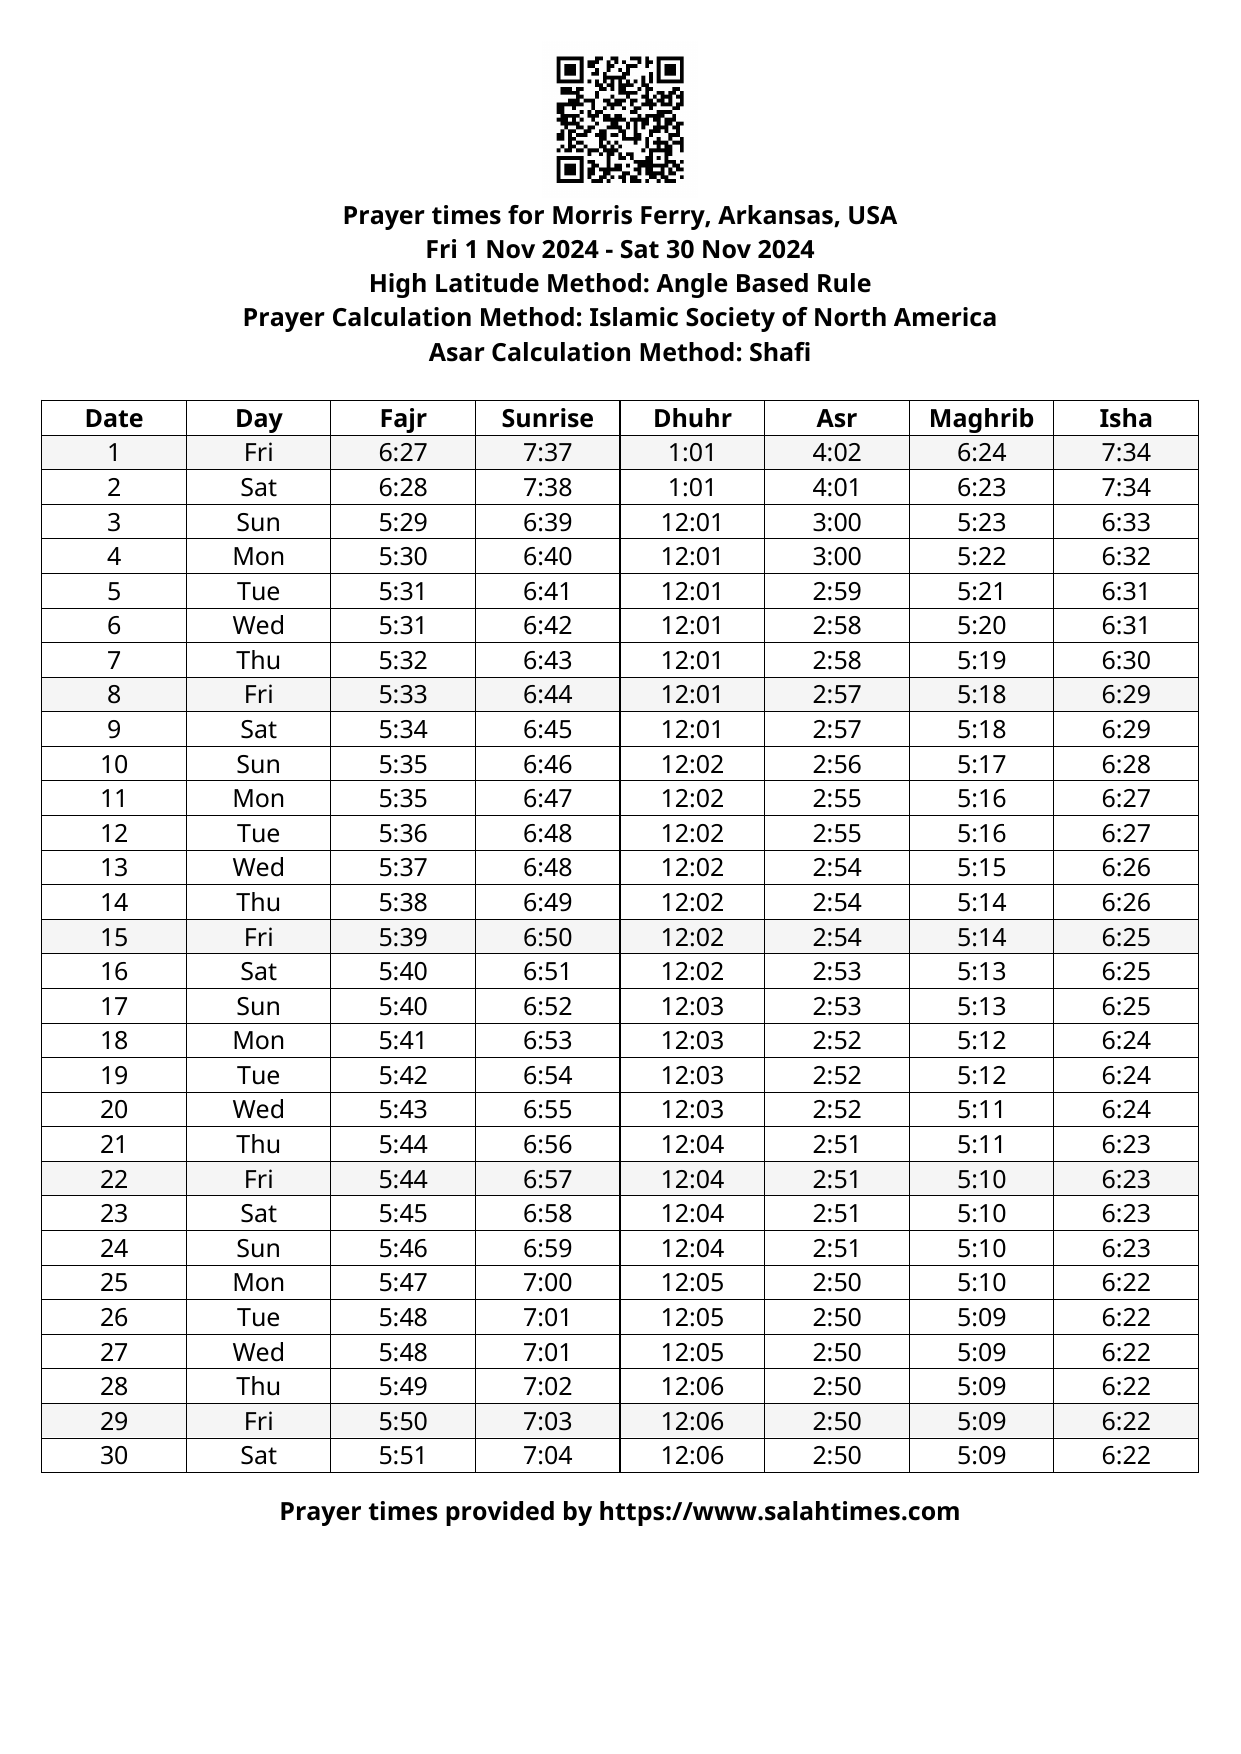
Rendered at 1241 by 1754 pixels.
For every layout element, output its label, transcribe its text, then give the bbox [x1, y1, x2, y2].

table_cell 6:42 [476, 609, 619, 642]
table_cell 5:10 [910, 1266, 1053, 1299]
table_cell 12:04 [621, 1127, 764, 1161]
table_cell Thu [187, 1127, 330, 1161]
table_cell Tue [187, 1300, 330, 1334]
table_cell 7:34 [1054, 436, 1198, 469]
table_cell 12:02 [621, 920, 764, 953]
table_cell 18 [42, 1024, 186, 1057]
table_cell 12:02 [621, 954, 764, 988]
table_cell Tue [187, 816, 330, 849]
table_cell 6:22 [1054, 1335, 1198, 1368]
table_cell 6:44 [476, 678, 619, 711]
table_cell Wed [187, 609, 330, 642]
table_cell 6:39 [476, 505, 619, 538]
table_cell 6:53 [476, 1024, 619, 1057]
table_cell 6:45 [476, 712, 619, 746]
table_cell 5:49 [331, 1369, 475, 1403]
table_cell 16 [42, 954, 186, 988]
table_cell 5:50 [331, 1404, 475, 1437]
table_cell 6:27 [1054, 781, 1198, 815]
table_cell 6:59 [476, 1231, 619, 1264]
table_cell 5:10 [910, 1162, 1053, 1195]
table_cell 12:04 [621, 1196, 764, 1230]
table_cell 6:31 [1054, 574, 1198, 607]
table_cell 5:40 [331, 954, 475, 988]
table_cell 12:01 [621, 678, 764, 711]
table_cell Sun [187, 1231, 330, 1264]
table_cell 5:13 [910, 989, 1053, 1022]
table_cell 14 [42, 885, 186, 919]
table_cell 5:31 [331, 574, 475, 607]
table_cell Thu [187, 643, 330, 677]
table_cell 2:50 [765, 1439, 909, 1472]
table_cell 6:52 [476, 989, 619, 1022]
table_cell 2:52 [765, 1093, 909, 1126]
table_cell 6:28 [331, 470, 475, 504]
picture [542, 41, 699, 198]
table_cell 5:30 [331, 539, 475, 573]
table_cell 5:36 [331, 816, 475, 849]
table_cell 5:37 [331, 851, 475, 884]
table_header Isha [1054, 401, 1198, 434]
table_cell 2:57 [765, 712, 909, 746]
table_cell Sat [187, 1196, 330, 1230]
table_cell 2:51 [765, 1162, 909, 1195]
table_cell 4 [42, 539, 186, 573]
table_cell 12:01 [621, 712, 764, 746]
table_cell 5:32 [331, 643, 475, 677]
table_cell 3:00 [765, 539, 909, 573]
table_cell 3:00 [765, 505, 909, 538]
table_cell 6:23 [1054, 1127, 1198, 1161]
table_cell Fri [187, 1162, 330, 1195]
table_cell 5:09 [910, 1404, 1053, 1437]
table_cell 5:40 [331, 989, 475, 1022]
table_cell 6:28 [1054, 747, 1198, 780]
table_cell 12:05 [621, 1266, 764, 1299]
table_cell 6:23 [1054, 1231, 1198, 1264]
table_cell 12:03 [621, 989, 764, 1022]
table_cell 5:44 [331, 1127, 475, 1161]
table_cell Fri [187, 920, 330, 953]
table_cell 12 [42, 816, 186, 849]
table_cell 10 [42, 747, 186, 780]
table_cell 6:55 [476, 1093, 619, 1126]
table_cell 2:55 [765, 781, 909, 815]
table_cell 7:02 [476, 1369, 619, 1403]
table_cell 5:33 [331, 678, 475, 711]
table_cell 7:38 [476, 470, 619, 504]
table_cell 6:24 [1054, 1093, 1198, 1126]
table_cell 2:50 [765, 1404, 909, 1437]
table_cell 2:59 [765, 574, 909, 607]
table_cell 6:22 [1054, 1404, 1198, 1437]
text High Latitude Method: Angle Based Rule [42, 266, 1198, 300]
table_cell 7:37 [476, 436, 619, 469]
table_cell Mon [187, 539, 330, 573]
table_cell 26 [42, 1300, 186, 1334]
table_cell 6 [42, 609, 186, 642]
table_cell 5:09 [910, 1335, 1053, 1368]
table_cell 5:42 [331, 1058, 475, 1092]
table_cell 5:35 [331, 781, 475, 815]
table_cell 2:51 [765, 1196, 909, 1230]
table_cell 4:01 [765, 470, 909, 504]
table_cell 12:01 [621, 505, 764, 538]
table_cell 5:48 [331, 1335, 475, 1368]
table_cell 29 [42, 1404, 186, 1437]
table_cell 19 [42, 1058, 186, 1092]
table_cell 6:48 [476, 816, 619, 849]
table_cell 12:01 [621, 539, 764, 573]
table_cell 12:04 [621, 1162, 764, 1195]
table_cell 7:00 [476, 1266, 619, 1299]
table_cell 6:58 [476, 1196, 619, 1230]
table_cell Fri [187, 678, 330, 711]
table_cell 5:10 [910, 1231, 1053, 1264]
table_cell 5:44 [331, 1162, 475, 1195]
table_cell 2:54 [765, 920, 909, 953]
table_cell 12:03 [621, 1058, 764, 1092]
table_cell 11 [42, 781, 186, 815]
table_cell 7:34 [1054, 470, 1198, 504]
table_cell 2:50 [765, 1335, 909, 1368]
table_cell 5:17 [910, 747, 1053, 780]
table_cell Fri [187, 1404, 330, 1437]
table_cell 12:02 [621, 885, 764, 919]
table_cell Sat [187, 470, 330, 504]
text Asar Calculation Method: Shafi [42, 334, 1198, 368]
text Prayer Calculation Method: Islamic Society of North America [42, 300, 1198, 334]
table_cell 5:43 [331, 1093, 475, 1126]
table_cell Mon [187, 1024, 330, 1057]
table_cell 2:52 [765, 1058, 909, 1092]
table_cell 6:47 [476, 781, 619, 815]
table_cell 24 [42, 1231, 186, 1264]
table_header Date [42, 401, 186, 434]
table_cell 2:52 [765, 1024, 909, 1057]
table_cell 9 [42, 712, 186, 746]
table_cell 5:47 [331, 1266, 475, 1299]
table_cell Tue [187, 574, 330, 607]
table_cell Sat [187, 712, 330, 746]
table_cell 3 [42, 505, 186, 538]
table_cell Wed [187, 851, 330, 884]
table_cell 2:56 [765, 747, 909, 780]
table_cell Mon [187, 781, 330, 815]
table_cell 6:24 [910, 436, 1053, 469]
table_cell 2:51 [765, 1127, 909, 1161]
text Fri 1 Nov 2024 - Sat 30 Nov 2024 [42, 232, 1198, 266]
table_cell 6:51 [476, 954, 619, 988]
table_cell 5:15 [910, 851, 1053, 884]
table_cell 2:53 [765, 989, 909, 1022]
table_cell 21 [42, 1127, 186, 1161]
table_cell 6:29 [1054, 678, 1198, 711]
table_cell 5:13 [910, 954, 1053, 988]
table_cell Sun [187, 747, 330, 780]
table_cell 5:38 [331, 885, 475, 919]
table_cell 5:16 [910, 816, 1053, 849]
table_cell 17 [42, 989, 186, 1022]
table_cell 6:57 [476, 1162, 619, 1195]
table_cell 12:02 [621, 781, 764, 815]
table_cell 12:02 [621, 747, 764, 780]
table_cell 7 [42, 643, 186, 677]
table_cell 5:31 [331, 609, 475, 642]
table_cell 30 [42, 1439, 186, 1472]
table_cell 12:02 [621, 851, 764, 884]
table_cell 5:10 [910, 1196, 1053, 1230]
table_cell Sun [187, 989, 330, 1022]
table_cell 5:12 [910, 1058, 1053, 1092]
table_cell 6:30 [1054, 643, 1198, 677]
table_cell 7:04 [476, 1439, 619, 1472]
table_cell 6:31 [1054, 609, 1198, 642]
table_cell 1:01 [621, 436, 764, 469]
table_header Fajr [331, 401, 475, 434]
table_cell 28 [42, 1369, 186, 1403]
table_cell 5:16 [910, 781, 1053, 815]
table_cell 6:50 [476, 920, 619, 953]
table_cell 6:56 [476, 1127, 619, 1161]
table_cell 5:12 [910, 1024, 1053, 1057]
table_cell 2:51 [765, 1231, 909, 1264]
table_cell 2:54 [765, 851, 909, 884]
table_cell 12:06 [621, 1369, 764, 1403]
table_cell Thu [187, 885, 330, 919]
table_cell 5:18 [910, 712, 1053, 746]
table_cell 6:26 [1054, 851, 1198, 884]
table_cell 5:19 [910, 643, 1053, 677]
table_cell 5:39 [331, 920, 475, 953]
table_cell 7:03 [476, 1404, 619, 1437]
table_cell 27 [42, 1335, 186, 1368]
table_cell 7:01 [476, 1335, 619, 1368]
table_header Day [187, 401, 330, 434]
table_cell 6:23 [1054, 1162, 1198, 1195]
table_cell 12:01 [621, 609, 764, 642]
table_cell Mon [187, 1266, 330, 1299]
table_cell 6:54 [476, 1058, 619, 1092]
table_header Dhuhr [621, 401, 764, 434]
table_cell 5:45 [331, 1196, 475, 1230]
table_cell 5:29 [331, 505, 475, 538]
table_cell Tue [187, 1058, 330, 1092]
table_cell 12:04 [621, 1231, 764, 1264]
table_cell 20 [42, 1093, 186, 1126]
table_cell 2:54 [765, 885, 909, 919]
table_cell 6:26 [1054, 885, 1198, 919]
table_cell 25 [42, 1266, 186, 1299]
table_header Sunrise [476, 401, 619, 434]
table_cell Sat [187, 954, 330, 988]
table_cell 5:14 [910, 885, 1053, 919]
table_cell 6:24 [1054, 1024, 1198, 1057]
table_cell 2 [42, 470, 186, 504]
table_cell 22 [42, 1162, 186, 1195]
table_cell 5:51 [331, 1439, 475, 1472]
table_cell 5:48 [331, 1300, 475, 1334]
table_cell 5:20 [910, 609, 1053, 642]
table_cell 5 [42, 574, 186, 607]
table_cell 2:53 [765, 954, 909, 988]
table_cell 6:40 [476, 539, 619, 573]
table_header Asr [765, 401, 909, 434]
table_cell 6:23 [1054, 1196, 1198, 1230]
table_cell 2:58 [765, 643, 909, 677]
table_cell Thu [187, 1369, 330, 1403]
table_cell Wed [187, 1093, 330, 1126]
table_cell 5:14 [910, 920, 1053, 953]
table_cell 12:05 [621, 1300, 764, 1334]
table_cell 7:01 [476, 1300, 619, 1334]
table_cell 12:06 [621, 1439, 764, 1472]
table_cell 2:50 [765, 1266, 909, 1299]
table_cell 6:29 [1054, 712, 1198, 746]
table_cell 4:02 [765, 436, 909, 469]
table_cell 12:03 [621, 1024, 764, 1057]
table_cell 6:33 [1054, 505, 1198, 538]
table_cell 6:49 [476, 885, 619, 919]
table_cell 1 [42, 436, 186, 469]
table_cell 2:58 [765, 609, 909, 642]
table_cell 12:02 [621, 816, 764, 849]
table_cell Fri [187, 436, 330, 469]
table_cell 5:18 [910, 678, 1053, 711]
table_cell 15 [42, 920, 186, 953]
table_cell 6:48 [476, 851, 619, 884]
table_cell 5:09 [910, 1369, 1053, 1403]
table_cell 5:11 [910, 1093, 1053, 1126]
table_cell Sun [187, 505, 330, 538]
table_cell 6:41 [476, 574, 619, 607]
table_cell 13 [42, 851, 186, 884]
table_cell 5:09 [910, 1439, 1053, 1472]
table_cell 2:50 [765, 1369, 909, 1403]
table_cell 2:55 [765, 816, 909, 849]
table_cell 2:50 [765, 1300, 909, 1334]
table_cell 6:27 [331, 436, 475, 469]
table_cell 12:05 [621, 1335, 764, 1368]
table_cell 6:22 [1054, 1300, 1198, 1334]
table_cell 5:23 [910, 505, 1053, 538]
table_cell 6:25 [1054, 920, 1198, 953]
table_cell 6:43 [476, 643, 619, 677]
text Prayer times provided by https://www.salahtimes.com [42, 1494, 1198, 1528]
table_cell 5:22 [910, 539, 1053, 573]
table_cell 12:01 [621, 574, 764, 607]
table_cell Wed [187, 1335, 330, 1368]
table_cell 5:41 [331, 1024, 475, 1057]
table_cell Sat [187, 1439, 330, 1472]
table_cell 5:35 [331, 747, 475, 780]
table_cell 5:11 [910, 1127, 1053, 1161]
table_cell 8 [42, 678, 186, 711]
table_cell 5:09 [910, 1300, 1053, 1334]
table_cell 5:46 [331, 1231, 475, 1264]
table_cell 6:22 [1054, 1369, 1198, 1403]
text Prayer times for Morris Ferry, Arkansas, USA [42, 198, 1198, 232]
table_cell 23 [42, 1196, 186, 1230]
table_cell 6:22 [1054, 1266, 1198, 1299]
table_cell 1:01 [621, 470, 764, 504]
table_cell 12:03 [621, 1093, 764, 1126]
table_cell 6:22 [1054, 1439, 1198, 1472]
table_cell 5:21 [910, 574, 1053, 607]
table_cell 6:25 [1054, 989, 1198, 1022]
table_cell 5:34 [331, 712, 475, 746]
table_cell 6:32 [1054, 539, 1198, 573]
table_cell 12:01 [621, 643, 764, 677]
table_cell 6:27 [1054, 816, 1198, 849]
table_cell 6:23 [910, 470, 1053, 504]
table_cell 2:57 [765, 678, 909, 711]
table_cell 6:46 [476, 747, 619, 780]
table_cell 6:24 [1054, 1058, 1198, 1092]
table_cell 6:25 [1054, 954, 1198, 988]
table_header Maghrib [910, 401, 1053, 434]
table_cell 12:06 [621, 1404, 764, 1437]
